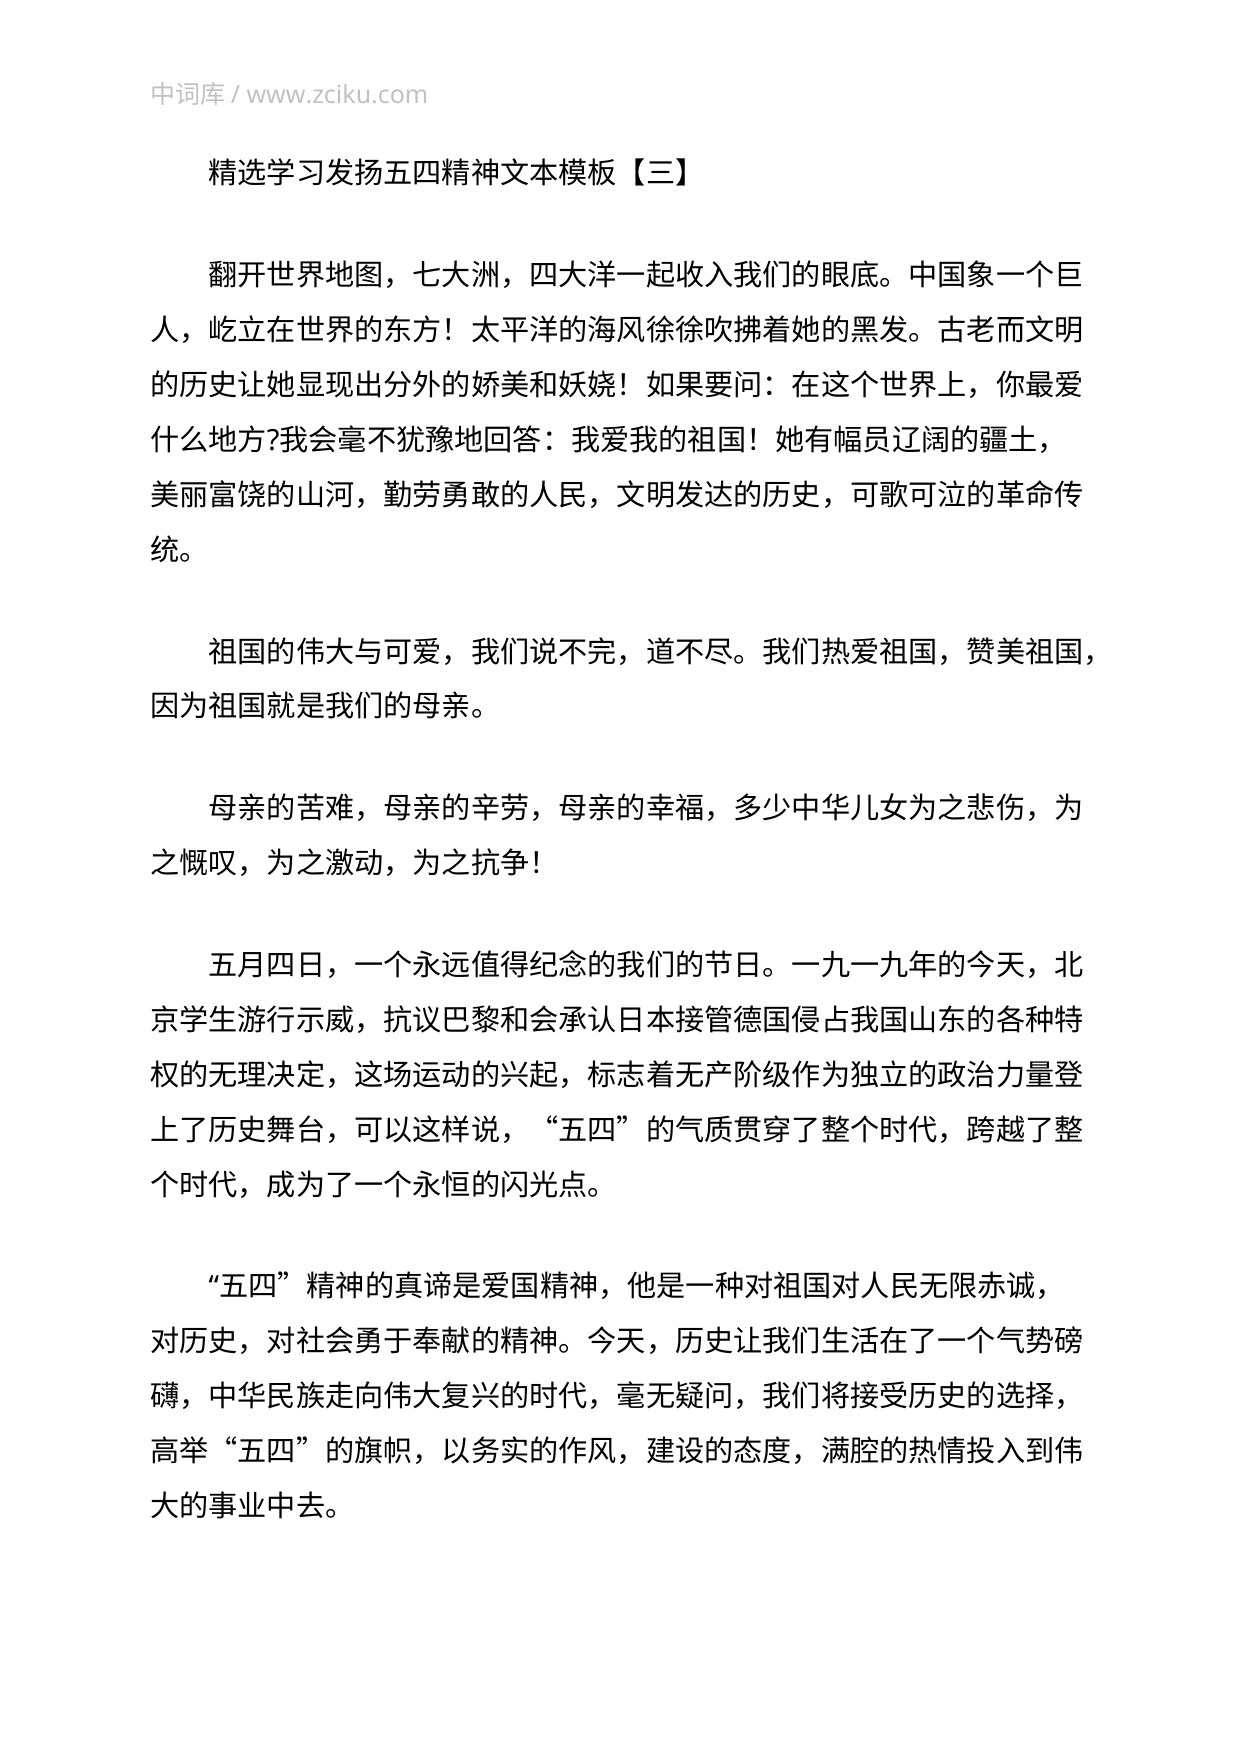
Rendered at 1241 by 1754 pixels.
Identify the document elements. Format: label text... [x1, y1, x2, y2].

text “五四”精神的真谛是爱国精神，他是一种对祖国对人民无限赤诚，对历史，对社会勇于奉献的精神。今天，历史让我们生活在了一个气势磅礴，中华民族走向伟大复兴的时代，毫无疑问，我们将接受历史的选择，高举“五四”的旗帜，以务实的作风，建设的态度，满腔的热情投入到伟大的事业中去。 [150, 1263, 1090, 1525]
text 五月四日，一个永远值得纪念的我们的节日。一九一九年的今天，北京学生游行示威，抗议巴黎和会承认日本接管德国侵占我国山东的各种特权的无理决定，这场运动的兴起，标志着无产阶级作为独立的政治力量登上了历史舞台，可以这样说，“五四”的气质贯穿了整个时代，跨越了整个时代，成为了一个永恒的闪光点。 [150, 941, 1090, 1203]
text 母亲的苦难，母亲的辛劳，母亲的幸福，多少中华儿女为之悲伤，为之慨叹，为之激动，为之抗争！ [150, 785, 1090, 882]
text 精选学习发扬五四精神文本模板【三】 [150, 150, 1090, 192]
text 翻开世界地图，七大洲，四大洋一起收入我们的眼底。中国象一个巨人，屹立在世界的东方！太平洋的海风徐徐吹拂着她的黑发。古老而文明的历史让她显现出分外的娇美和妖娆！如果要问：在这个世界上，你最爱什么地方?我会毫不犹豫地回答：我爱我的祖国！她有幅员辽阔的疆土，美丽富饶的山河，勤劳勇敢的人民，文明发达的历史，可歌可泣的革命传统。 [150, 252, 1090, 569]
text 祖国的伟大与可爱，我们说不完，道不尽。我们热爱祖国，赞美祖国，因为祖国就是我们的母亲。 [150, 628, 1090, 725]
